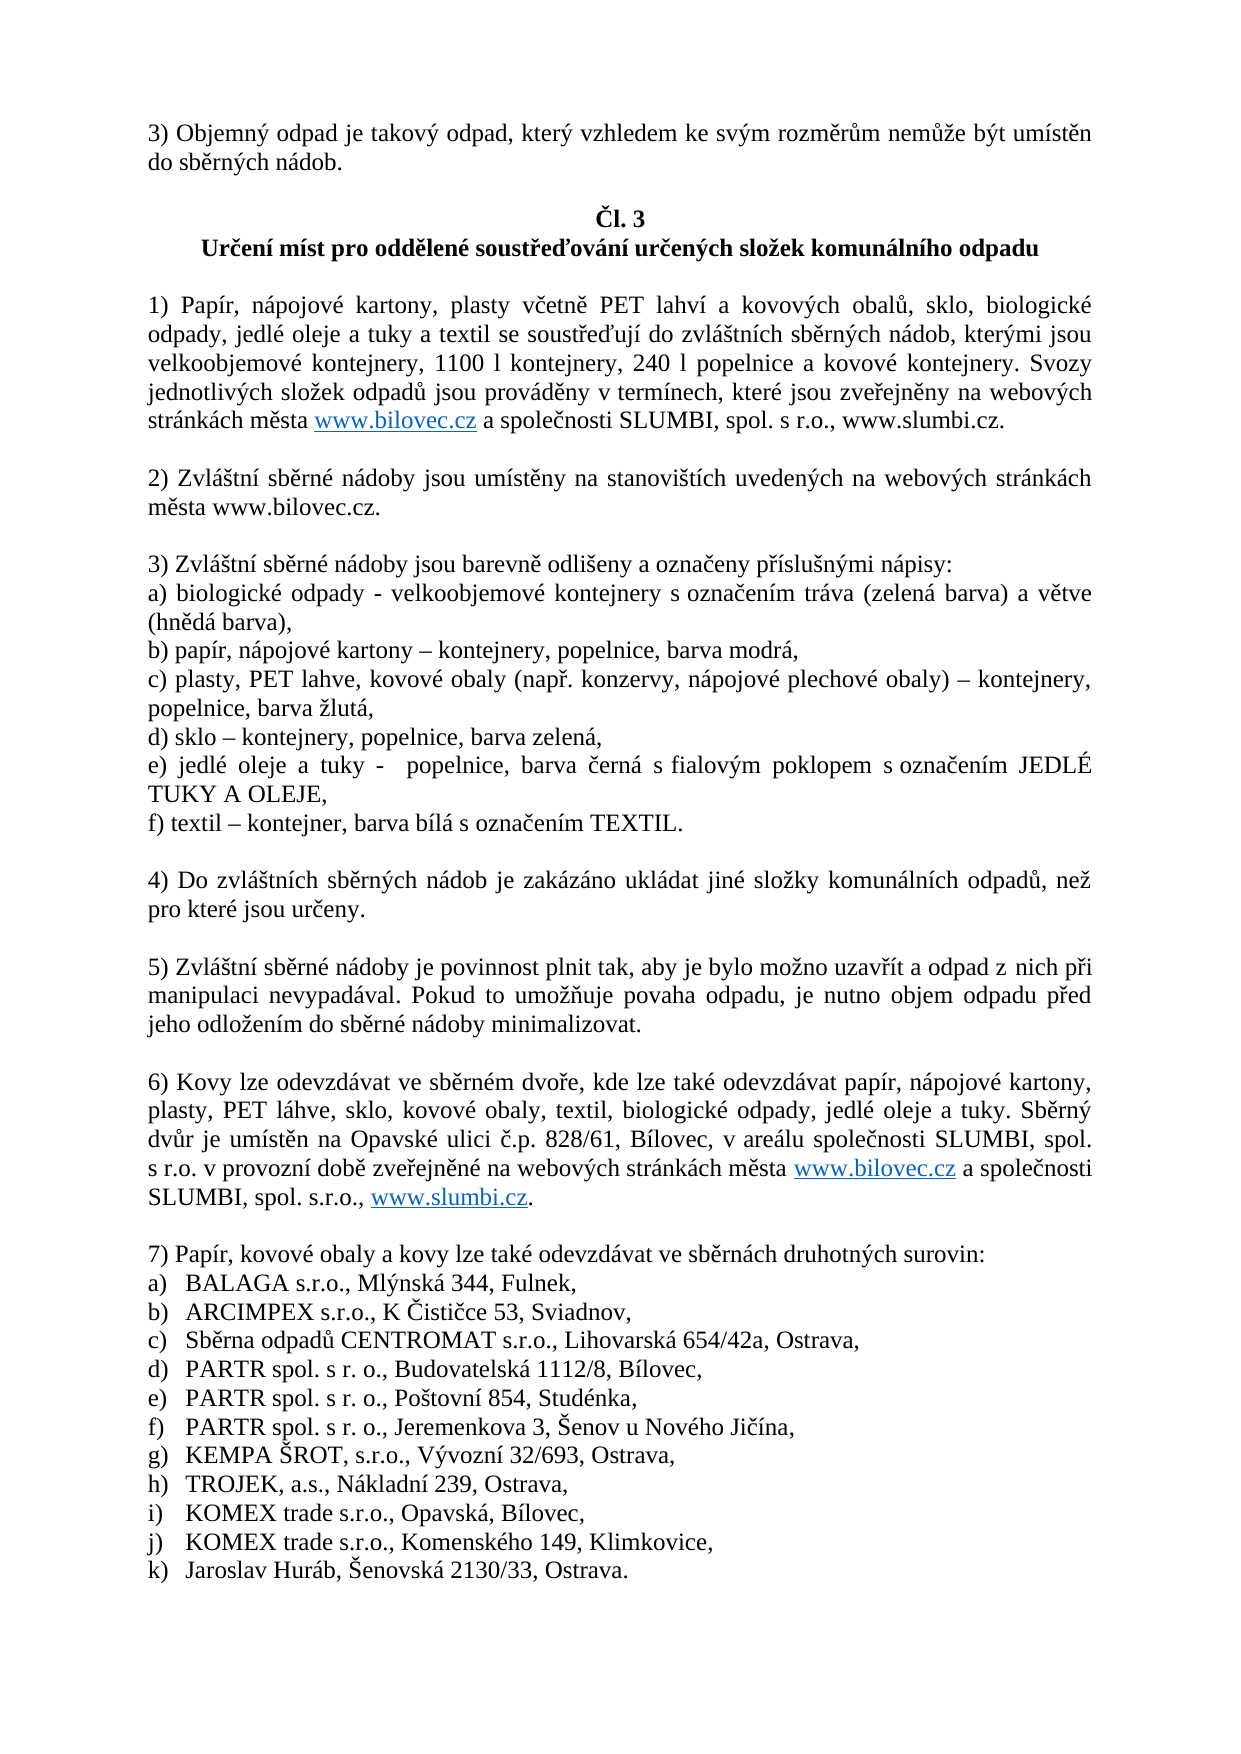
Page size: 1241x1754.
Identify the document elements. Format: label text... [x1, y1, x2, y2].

list KEMPA ŠROT, s.r.o., Vývozní 32/693, Ostrava, [148, 1441, 1093, 1469]
text 6) Kovy lze odevzdávat ve sběrném dvoře, kde lze také odevzdávat papír, nápojové kartony, plasty, PET láhve, sklo, kovové obaly, textil, biologické odpady, jedlé oleje a tuky. Sběrný dvůr je umístěn na Opavské ulici č.p. 828/61, Bílovec, v areálu společnosti SLUMBI, spol. s r.o. v provozní době zveřejněné na webových stránkách města www.bilovec.cz a společnosti SLUMBI, spol. s.r.o., www.slumbi.cz. [148, 1067, 1093, 1211]
text 3) Objemný odpad je takový odpad, který vzhledem ke svým rozměrům nemůže být umístěn do sběrných nádob. [148, 118, 1093, 176]
text 2) Zvláštní sběrné nádoby jsou umístěny na stanovištích uvedených na webových stránkách města www.bilovec.cz. [148, 463, 1093, 521]
text Určení míst pro oddělené soustřeďování určených složek komunálního odpadu [148, 233, 1093, 262]
text 4) Do zvláštních sběrných nádob je zakázáno ukládat jiné složky komunálních odpadů, než pro které jsou určeny. [148, 866, 1093, 923]
list Sběrna odpadů CENTROMAT s.r.o., Lihovarská 654/42a, Ostrava, [148, 1326, 1093, 1354]
list PARTR spol. s r. o., Jeremenkova 3, Šenov u Nového Jičína, [148, 1412, 1093, 1441]
text 5) Zvláštní sběrné nádoby je povinnost plnit tak, aby je bylo možno uzavřít a odpad z nich při manipulaci nevypadával. Pokud to umožňuje povaha odpadu, je nutno objem odpadu před jeho odložením do sběrné nádoby minimalizovat. [148, 952, 1093, 1038]
text c) plasty, PET lahve, kovové obaly (např. konzervy, nápojové plechové obaly) – kontejnery, popelnice, barva žlutá, [148, 664, 1093, 722]
text e) jedlé oleje a tuky - popelnice, barva černá s fialovým poklopem s označením JEDLÉ TUKY A OLEJE, [148, 751, 1093, 808]
list PARTR spol. s r. o., Budovatelská 1112/8, Bílovec, [148, 1354, 1093, 1383]
list ARCIMPEX s.r.o., K Čističce 53, Sviadnov, [148, 1297, 1093, 1326]
list KOMEX trade s.r.o., Komenského 149, Klimkovice, [148, 1527, 1093, 1556]
text f) textil – kontejner, barva bílá s označením TEXTIL. [148, 808, 1093, 837]
text 1) Papír, nápojové kartony, plasty včetně PET lahví a kovových obalů, sklo, biologické odpady, jedlé oleje a tuky a textil se soustřeďují do zvláštních sběrných nádob, kterými jsou velkoobjemové kontejnery, 1100 l kontejnery, 240 l popelnice a kovové kontejnery. Svozy jednotlivých složek odpadů jsou prováděny v termínech, které jsou zveřejněny na webových stránkách města www.bilovec.cz a společnosti SLUMBI, spol. s r.o., www.slumbi.cz. [148, 291, 1093, 434]
text 7) Papír, kovové obaly a kovy lze také odevzdávat ve sběrnách druhotných surovin: [148, 1239, 1093, 1268]
list TROJEK, a.s., Nákladní 239, Ostrava, [148, 1469, 1093, 1498]
list KOMEX trade s.r.o., Opavská, Bílovec, [148, 1498, 1093, 1527]
text 3) Zvláštní sběrné nádoby jsou barevně odlišeny a označeny příslušnými nápisy: [148, 549, 1093, 578]
text b) papír, nápojové kartony – kontejnery, popelnice, barva modrá, [148, 636, 1093, 664]
text Čl. 3 [148, 204, 1093, 233]
list PARTR spol. s r. o., Poštovní 854, Studénka, [148, 1383, 1093, 1412]
text d) sklo – kontejnery, popelnice, barva zelená, [148, 722, 1093, 751]
text a) biologické odpady - velkoobjemové kontejnery s označením tráva (zelená barva) a větve (hnědá barva), [148, 578, 1093, 636]
list Jaroslav Huráb, Šenovská 2130/33, Ostrava. [148, 1556, 1093, 1584]
list BALAGA s.r.o., Mlýnská 344, Fulnek, [148, 1268, 1093, 1297]
